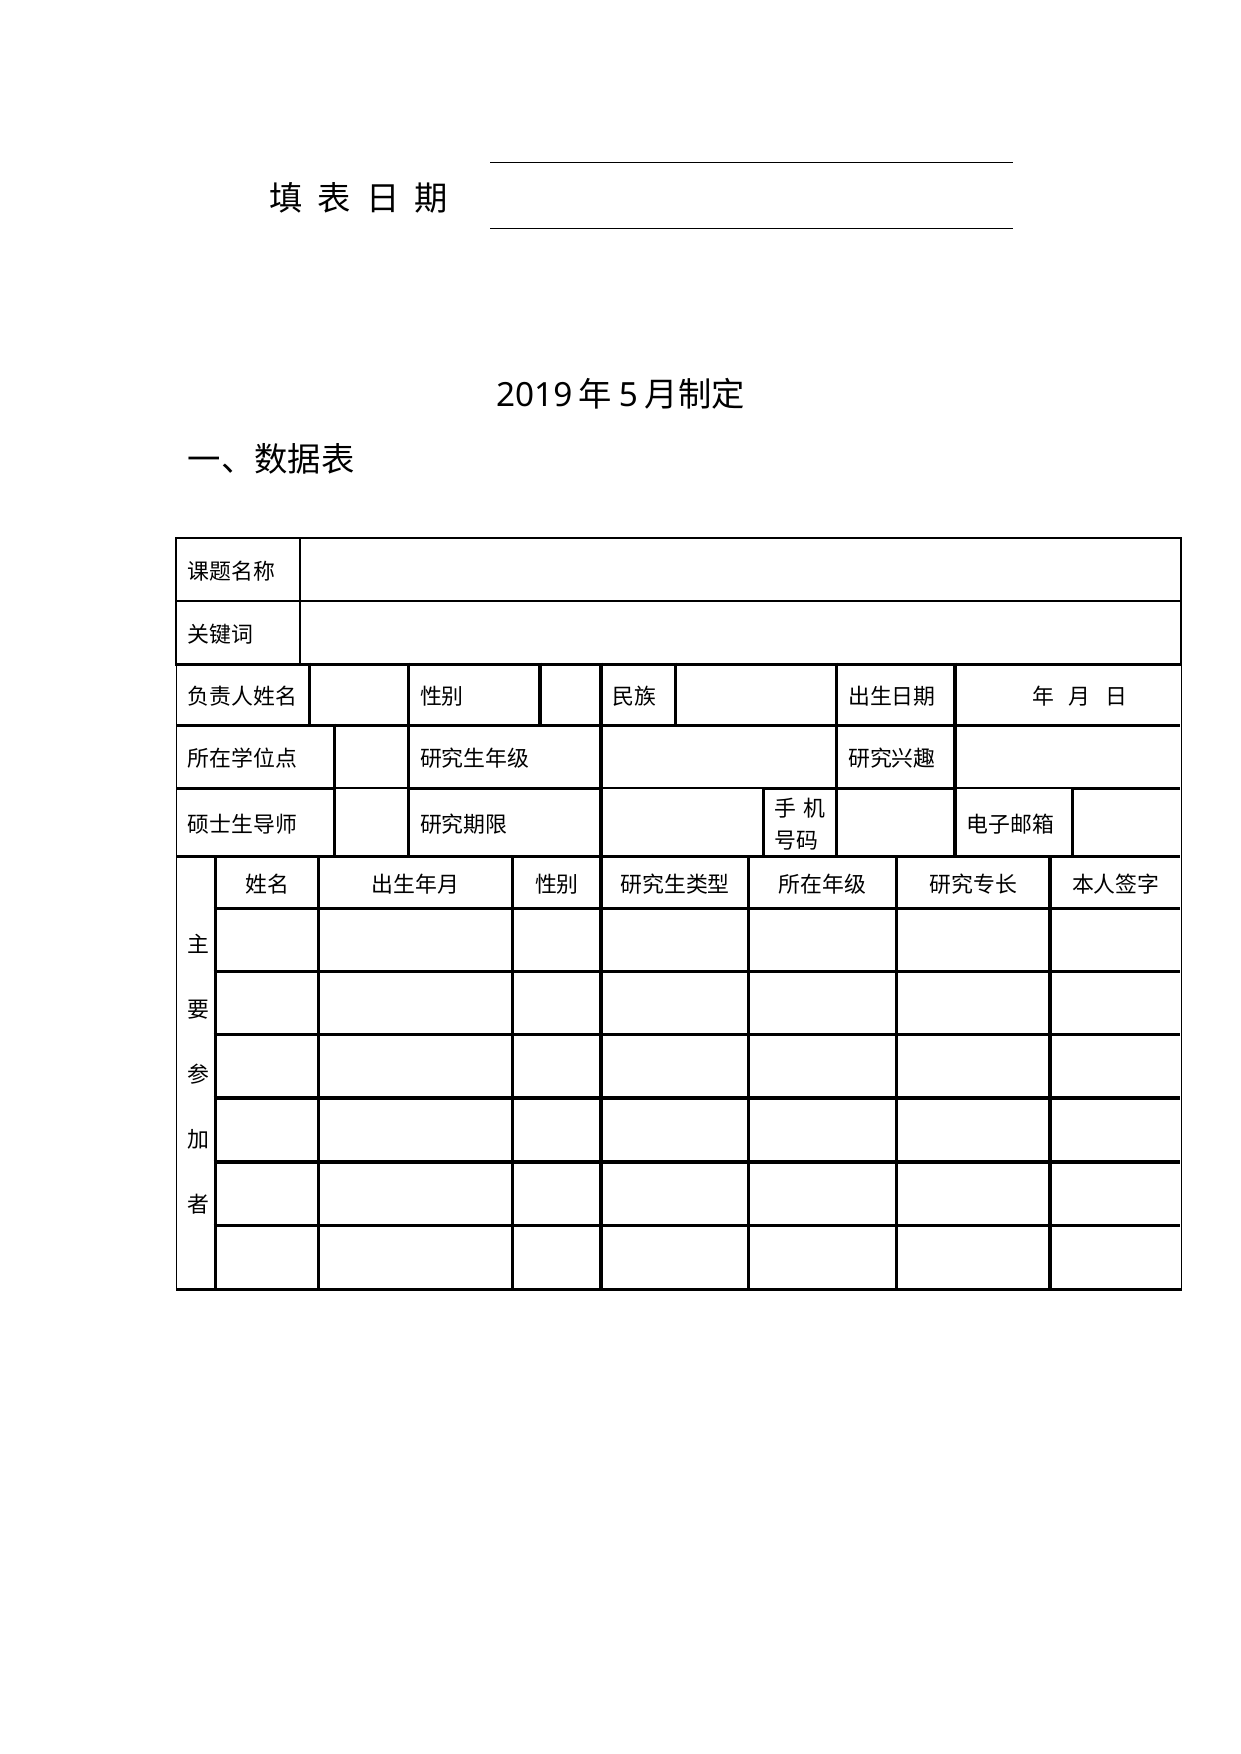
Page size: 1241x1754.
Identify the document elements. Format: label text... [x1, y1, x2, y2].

table_cell 性别 [410, 666, 538, 723]
table_cell [898, 1164, 1048, 1224]
table_cell [514, 1227, 599, 1288]
table_cell [311, 666, 407, 723]
text 一、数据表 [187, 424, 1053, 489]
table_cell 填 表 日 期 [227, 162, 490, 228]
table_cell 研究兴趣 [838, 727, 953, 787]
table_cell [603, 1100, 747, 1160]
table_cell 出生日期 [838, 666, 953, 723]
table_cell [1074, 787, 1181, 855]
table_cell [750, 1100, 895, 1160]
table_cell [750, 1164, 895, 1224]
table_cell [301, 602, 1180, 663]
table_cell [603, 727, 835, 787]
table_cell [750, 973, 895, 1033]
table_cell [217, 910, 317, 969]
table_cell 年 月 日 [957, 666, 1181, 723]
table_cell [320, 1100, 511, 1160]
table_cell [514, 1100, 599, 1160]
table_cell 负责人姓名 [177, 666, 308, 723]
table_cell [603, 973, 747, 1033]
table_cell [490, 163, 1013, 228]
table_cell [336, 727, 407, 787]
table_cell 所在年级 [750, 858, 895, 907]
table_cell [603, 789, 762, 855]
table_cell 性别 [514, 858, 599, 907]
table_cell 民族 [603, 666, 674, 723]
table_cell [898, 910, 1048, 969]
table_cell [1052, 1160, 1181, 1224]
table_cell [1052, 1096, 1181, 1160]
table_cell 研究生年级 [410, 727, 599, 787]
table_cell [514, 1164, 599, 1224]
table_cell [750, 1227, 895, 1288]
table_header [301, 539, 1180, 600]
table_cell 关键词 [177, 602, 299, 663]
table_cell [838, 790, 953, 855]
table_cell [217, 973, 317, 1033]
table_cell [320, 910, 511, 969]
table_cell [750, 910, 895, 969]
table_cell [898, 1227, 1048, 1288]
table_cell [514, 973, 599, 1033]
table_cell [603, 910, 747, 969]
table_cell 主 要 参 加 者 [177, 858, 214, 1288]
table_cell [603, 1227, 747, 1288]
table_cell [514, 1036, 599, 1096]
table_cell [677, 666, 835, 723]
table_cell [750, 1036, 895, 1096]
table_cell [320, 1164, 511, 1224]
table_cell 本人签字 [1052, 855, 1181, 907]
table_cell 研究生类型 [603, 858, 747, 907]
table_cell [320, 973, 511, 1033]
table_cell [217, 1100, 317, 1160]
table_cell [898, 973, 1048, 1033]
table_cell [217, 1164, 317, 1224]
table_cell [1052, 970, 1181, 1033]
table_cell 姓名 [217, 858, 317, 907]
table_cell 硕士生导师 [177, 790, 333, 855]
table_cell [336, 789, 407, 855]
table_cell 手机号码 [765, 790, 835, 855]
table_cell 所在学位点 [177, 727, 333, 787]
table_cell [1052, 907, 1181, 969]
table_cell [514, 910, 599, 969]
table_cell 研究期限 [410, 790, 599, 855]
table_cell [957, 724, 1181, 787]
table_cell [320, 1227, 511, 1288]
table_cell [1052, 1033, 1181, 1096]
text 2019年5月制定 [187, 359, 1053, 424]
table_cell 研究专长 [898, 858, 1048, 907]
table_cell [217, 1227, 317, 1288]
table_cell [217, 1036, 317, 1096]
table_cell [320, 1036, 511, 1096]
table_cell [542, 666, 599, 723]
table_cell 出生年月 [320, 858, 511, 907]
table_header 课题名称 [177, 539, 299, 600]
table_cell [603, 1036, 747, 1096]
table_cell [898, 1036, 1048, 1096]
table_cell 电子邮箱 [957, 789, 1071, 855]
table_cell [1052, 1224, 1181, 1288]
table_cell [603, 1164, 747, 1224]
table_cell [898, 1100, 1048, 1160]
